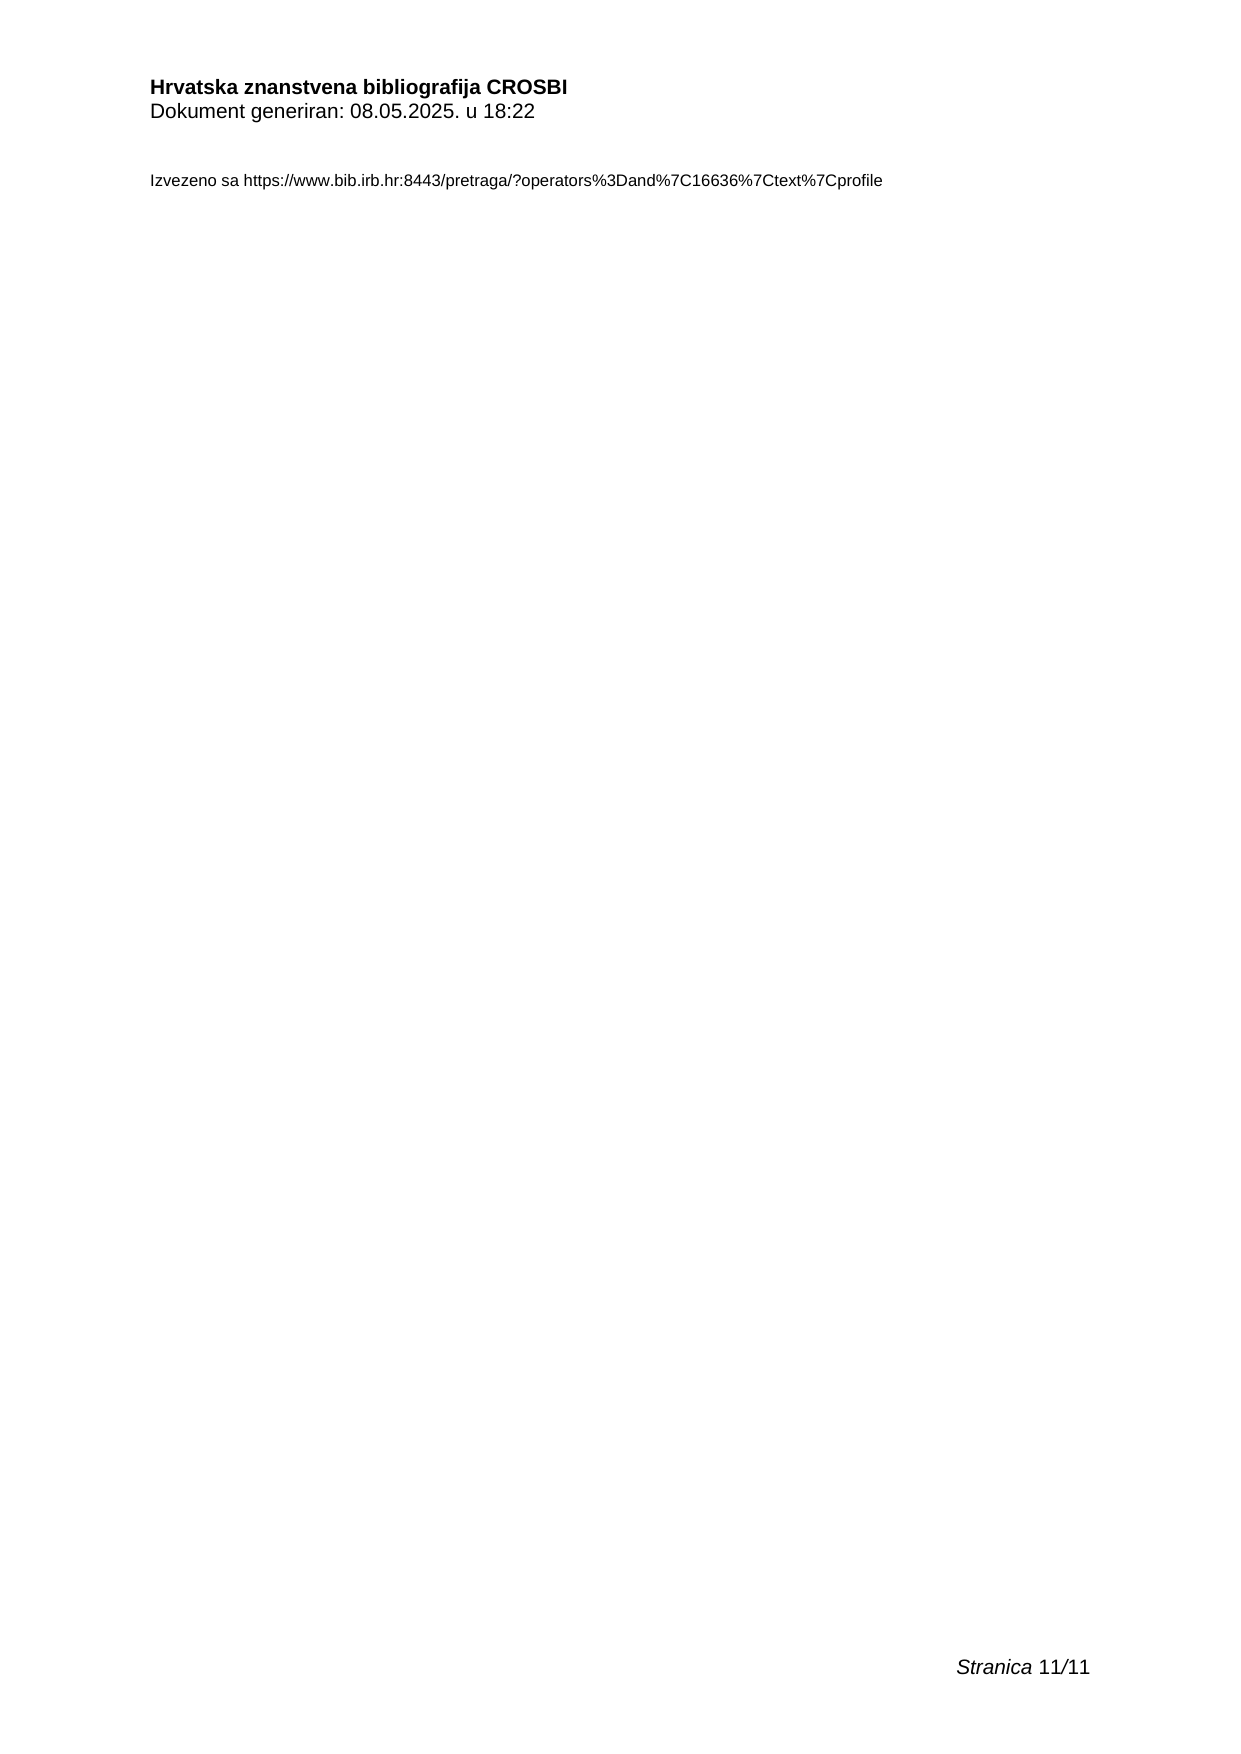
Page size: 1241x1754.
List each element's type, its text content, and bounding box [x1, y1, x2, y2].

text Izvezeno sa https://www.bib.irb.hr:8443/pretraga/?operators%3Dand%7C16636%7Ctext%7Cprofile [150, 171, 1090, 190]
